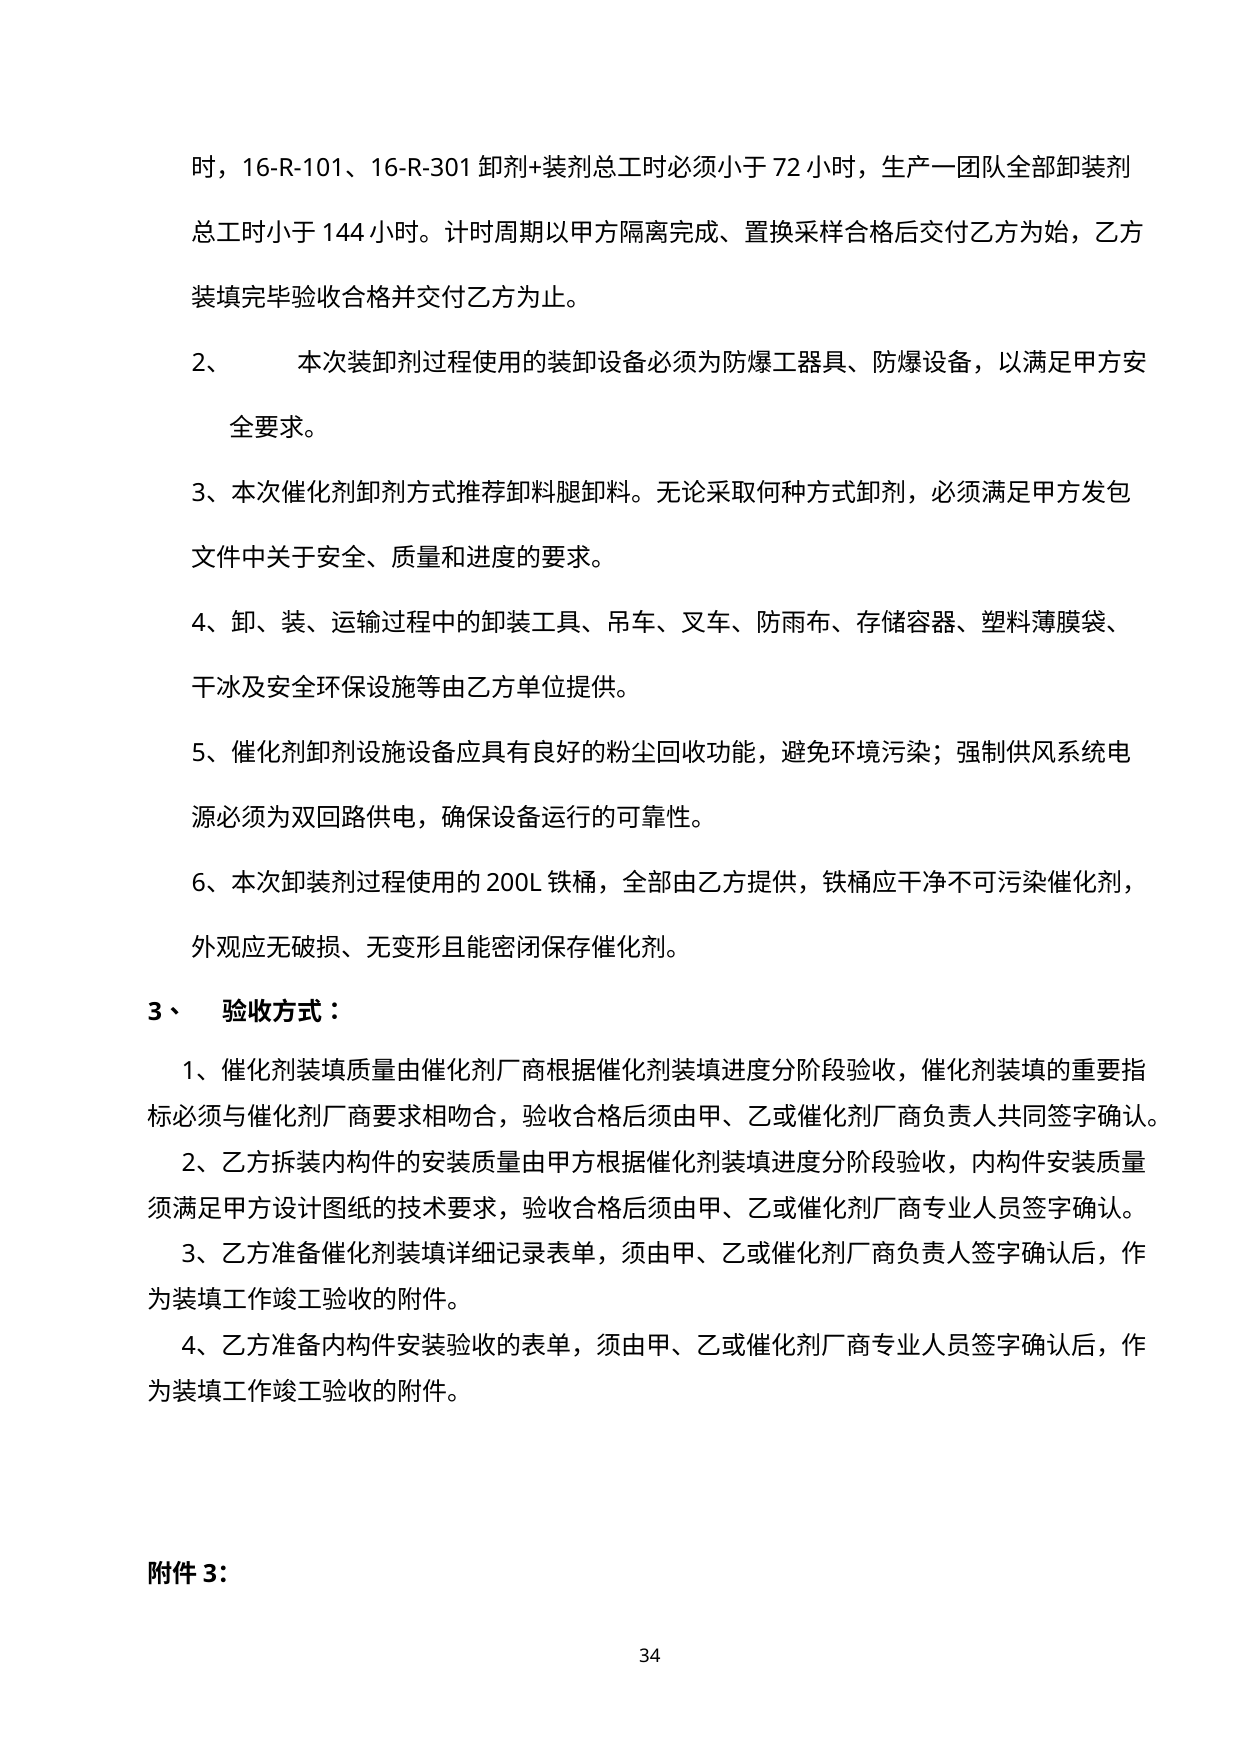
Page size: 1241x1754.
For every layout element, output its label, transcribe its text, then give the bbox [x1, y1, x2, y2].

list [191, 133, 1152, 328]
text 附件3： [148, 1539, 1152, 1604]
list 5、催化剂卸剂设施设备应具有良好的粉尘回收功能，避免环境污染；强制供风系统电源必须为双回路供电，确保设备运行的可靠性。 [191, 718, 1152, 848]
text 3、乙方准备催化剂装填详细记录表单，须由甲、乙或催化剂厂商负责人签字确认后，作为装填工作竣工验收的附件。 [148, 1226, 1152, 1318]
list 6、本次卸装剂过程使用的200L铁桶，全部由乙方提供，铁桶应干净不可污染催化剂，外观应无破损、无变形且能密闭保存催化剂。 [191, 848, 1152, 978]
text 2、乙方拆装内构件的安装质量由甲方根据催化剂装填进度分阶段验收，内构件安装质量须满足甲方设计图纸的技术要求，验收合格后须由甲、乙或催化剂厂商专业人员签字确认。 [148, 1134, 1152, 1226]
list 4、卸、装、运输过程中的卸装工具、吊车、叉车、防雨布、存储容器、塑料薄膜袋、干冰及安全环保设施等由乙方单位提供。 [191, 588, 1152, 718]
text 4、乙方准备内构件安装验收的表单，须由甲、乙或催化剂厂商专业人员签字确认后，作为装填工作竣工验收的附件。 [148, 1318, 1152, 1409]
list 本次装卸剂过程使用的装卸设备必须为防爆工器具、防爆设备，以满足甲方安全要求。 [191, 328, 1152, 458]
list 验收方式： [148, 978, 1152, 1043]
list 3、本次催化剂卸剂方式推荐卸料腿卸料。无论采取何种方式卸剂，必须满足甲方发包文件中关于安全、质量和进度的要求。 [191, 458, 1152, 588]
text 1、催化剂装填质量由催化剂厂商根据催化剂装填进度分阶段验收，催化剂装填的重要指标必须与催化剂厂商要求相吻合，验收合格后须由甲、乙或催化剂厂商负责人共同签字确认。 [148, 1043, 1152, 1134]
